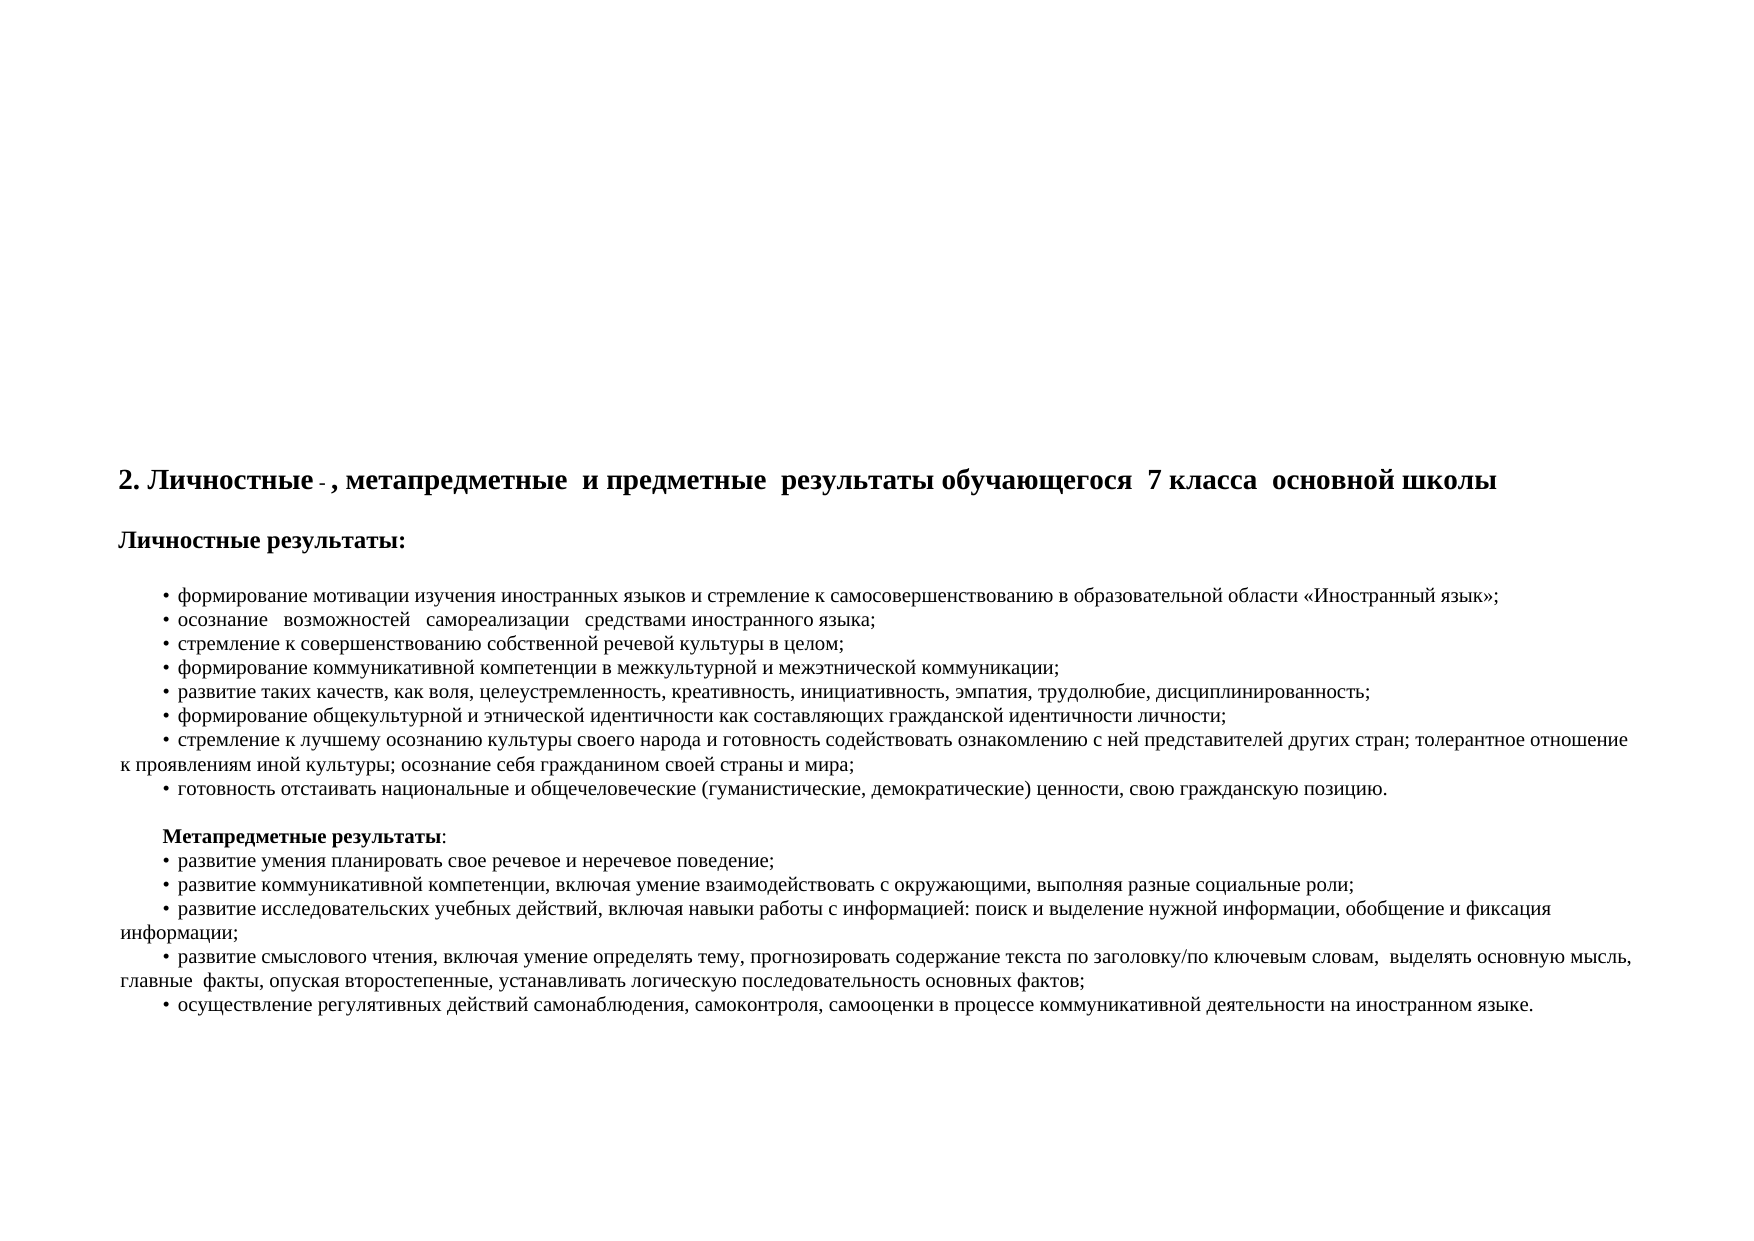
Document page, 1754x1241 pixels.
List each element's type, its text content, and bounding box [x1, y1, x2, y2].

list формирование мотивации изучения иностранных языков и стремление к самосовершенствованию в образовательной области «Иностранный язык»; [120, 583, 1636, 607]
list стремление к лучшему осознанию культуры своего народа и готовность содействовать ознакомлению с ней представителей других стран; толерантное отношение к проявлениям иной культуры; осознание себя гражданином своей страны и мира; [120, 727, 1636, 776]
list формирование коммуникативной компетенции в межкультурной и межэтнической коммуникации; [120, 655, 1636, 679]
list готовность отстаивать национальные и общечеловеческие (гуманистические, демократические) ценности, свою гражданскую позицию. [120, 776, 1636, 799]
list развитие таких качеств, как воля, целеустремленность, креативность, инициативность, эмпатия, трудолюбие, дисциплинированность; [120, 679, 1636, 703]
text Личностные результаты: [118, 525, 1636, 554]
list развитие умения планировать свое речевое и неречевое поведение; [120, 848, 1636, 872]
text 2. Личностные - , метапредметные и предметные результаты обучающегося 7 класса основной школы [118, 462, 1636, 496]
list осознание возможностей самореализации средствами иностранного языка; [120, 607, 1636, 631]
text Метапредметные результаты: [120, 824, 1636, 848]
list стремление к совершенствованию собственной речевой культуры в целом; [120, 631, 1636, 655]
list осуществление регулятивных действий самонаблюдения, самоконтроля, самооценки в процессе коммуникативной деятельности на иностранном языке. [120, 992, 1636, 1016]
list развитие смыслового чтения, включая умение определять тему, прогнозировать содержание текста по заголовку/по ключевым словам, выделять основную мысль, главные факты, опуская второстепенные, устанавливать логическую последовательность основных фактов; [120, 944, 1636, 992]
list формирование общекультурной и этнической идентичности как составляющих гражданской идентичности личности; [120, 703, 1636, 727]
list развитие коммуникативной компетенции, включая умение взаимодействовать с окружающими, выполняя разные социальные роли; [120, 872, 1636, 896]
list развитие исследовательских учебных действий, включая навыки работы с информацией: поиск и выделение нужной информации, обобщение и фиксация информации; [120, 896, 1636, 944]
